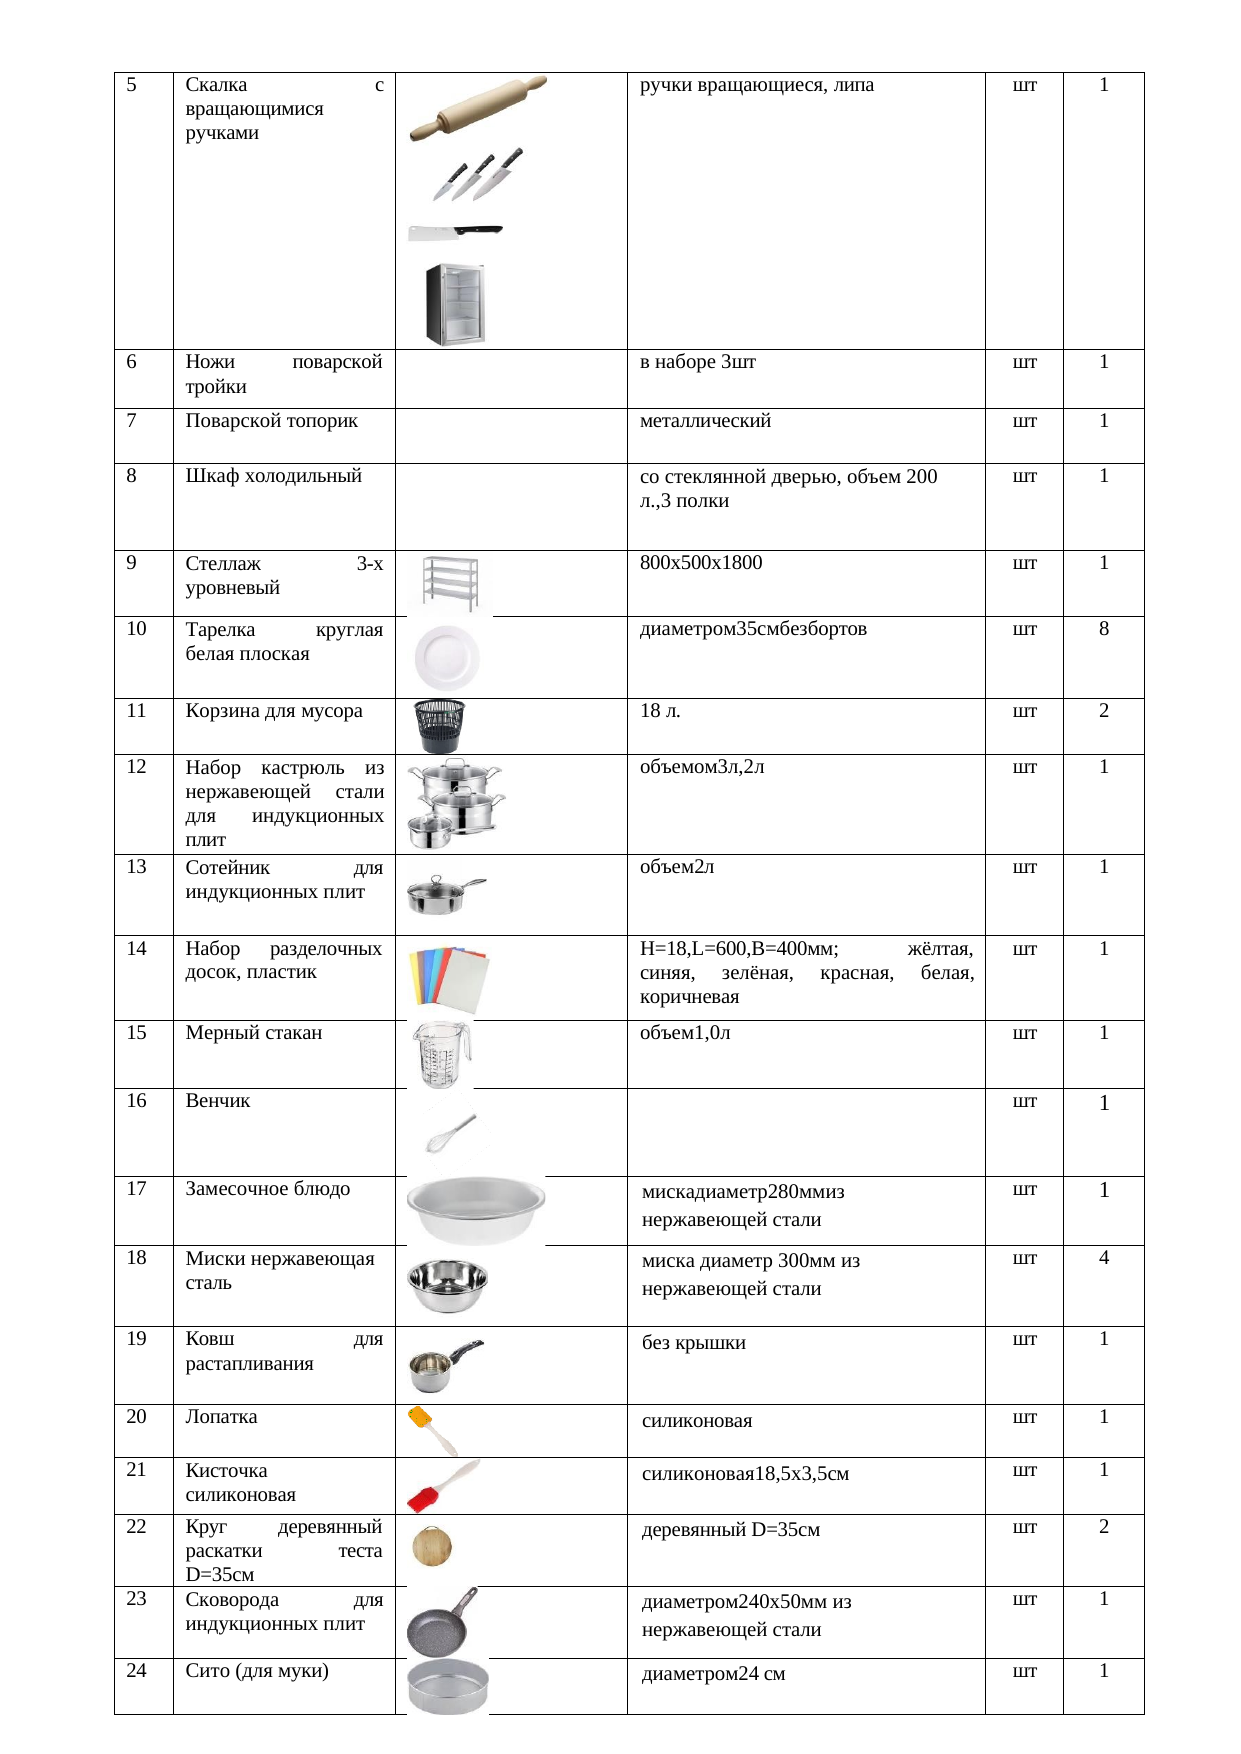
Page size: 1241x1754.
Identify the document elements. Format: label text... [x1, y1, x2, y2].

table_cell 1 [1064, 409, 1144, 463]
table_cell диаметром24 см [628, 1659, 985, 1714]
table_cell 21 [115, 1458, 173, 1513]
table_cell H=18,L=600,B=400мм; жëлтая, синяя, зелëная, красная, белая, коричневая [628, 936, 985, 1019]
table_cell Мерный стакан [174, 1021, 395, 1088]
table_cell 1 [1064, 1659, 1144, 1714]
table_cell шт [986, 1177, 1063, 1245]
table_cell [396, 551, 407, 616]
table_cell шт [986, 855, 1063, 935]
table_cell [396, 699, 407, 754]
table_cell [396, 1587, 407, 1658]
table_cell шт [986, 1021, 1063, 1088]
table_cell [474, 1021, 627, 1088]
table_cell шт [986, 755, 1063, 854]
table_cell Венчик [174, 1089, 395, 1176]
table_cell 16 [115, 1089, 173, 1176]
table_cell [396, 409, 627, 463]
table_cell деревянный D=35см [628, 1515, 985, 1586]
table_cell Лопатка [174, 1405, 395, 1457]
table_cell силиконовая [628, 1405, 985, 1457]
table_cell без крышки [628, 1327, 985, 1404]
table_cell Миски нержавеющая сталь [174, 1246, 395, 1326]
table_cell 18 [115, 1246, 173, 1326]
table_cell шт [986, 617, 1063, 697]
table_cell шт [986, 699, 1063, 754]
table_cell Сковорода для индукционных плит [174, 1587, 395, 1658]
table_cell миска диаметр 300мм из нержавеющей стали [628, 1246, 985, 1326]
table_cell 11 [115, 699, 173, 754]
table_cell 8 [115, 464, 173, 550]
table_cell 22 [115, 1515, 173, 1586]
table_cell шт [986, 1089, 1063, 1176]
table_cell 1 [1064, 1177, 1144, 1245]
table_cell [396, 350, 627, 408]
table_cell диаметром240х50мм из нержавеющей стали [628, 1587, 985, 1658]
table_cell 20 [115, 1405, 173, 1457]
table_cell шт [986, 350, 1063, 408]
table_cell Набор разделочных досок, пластик [174, 936, 395, 1019]
table_cell объем1,0л [628, 1021, 985, 1088]
table_cell 9 [115, 551, 173, 616]
table_cell 17 [115, 1177, 173, 1245]
table_cell 1 [1064, 1327, 1144, 1404]
table_cell [546, 1177, 627, 1245]
table_cell объем2л [628, 855, 985, 935]
table_cell Набор кастрюль из нержавеющей стали для индукционных плит [174, 755, 395, 854]
table_cell 1 [1064, 1089, 1144, 1176]
table_cell 14 [115, 936, 173, 1019]
table_cell [396, 1458, 407, 1513]
table_cell [396, 617, 627, 697]
table_cell 13 [115, 855, 173, 935]
table_cell [396, 1177, 407, 1245]
table_cell 15 [115, 1021, 173, 1088]
table_cell [493, 551, 627, 616]
table_cell 1 [1064, 1587, 1144, 1658]
table_cell 6 [115, 350, 173, 408]
table_cell силиконовая18,5х3,5см [628, 1458, 985, 1513]
table_cell 1 [1064, 1021, 1144, 1088]
table_cell Корзина для мусора [174, 699, 395, 754]
picture [407, 936, 492, 1017]
table_cell [396, 936, 627, 1019]
table_header 5 [115, 73, 173, 348]
table_cell 1 [1064, 551, 1144, 616]
table_cell [396, 1327, 627, 1404]
table_cell 2 [1064, 699, 1144, 754]
picture [407, 1458, 481, 1514]
table_cell шт [986, 1327, 1063, 1404]
table_cell [628, 1089, 985, 1176]
table_cell Сито (для муки) [174, 1659, 395, 1714]
table_cell со стеклянной дверью, объем 200 л.,3 полки [628, 464, 985, 550]
table_cell 19 [115, 1327, 173, 1404]
table_cell шт [986, 1405, 1063, 1457]
table_cell [481, 1458, 627, 1513]
table_cell шт [986, 1587, 1063, 1658]
picture [407, 1338, 485, 1396]
table_cell Стеллаж 3-х уровневый [174, 551, 395, 616]
table_cell 1 [1064, 1405, 1144, 1457]
table_cell [396, 1021, 407, 1088]
table_cell шт [986, 936, 1063, 1019]
picture [407, 755, 507, 854]
picture [407, 698, 472, 754]
table_cell объемом3л,2л [628, 755, 985, 854]
table_cell Тарелка круглая белая плоская [174, 617, 395, 697]
picture [407, 855, 487, 921]
table_cell шт [986, 1659, 1063, 1714]
table_cell 12 [115, 755, 173, 854]
table_cell 800х500х1800 [628, 551, 985, 616]
picture [407, 1405, 458, 1457]
table_cell Круг деревянный раскатки теста D=35см [174, 1515, 395, 1586]
table_cell 10 [115, 617, 173, 697]
table_cell [396, 1246, 627, 1326]
table_cell [478, 1587, 627, 1658]
table_header 1 [1064, 73, 1144, 348]
table_cell [396, 1089, 627, 1176]
table_cell [396, 1405, 407, 1457]
picture [407, 551, 493, 617]
table_cell [396, 1659, 407, 1714]
table_cell [507, 755, 627, 854]
table_cell [458, 1405, 627, 1457]
table_cell [489, 1659, 627, 1714]
table_cell 1 [1064, 936, 1144, 1019]
table_cell 1 [1064, 1458, 1144, 1513]
table_header шт [986, 73, 1063, 348]
table_cell шт [986, 464, 1063, 550]
table_cell диаметром35смбезбортов [628, 617, 985, 697]
picture [407, 622, 484, 695]
table_cell [396, 855, 627, 935]
table_cell 1 [1064, 755, 1144, 854]
table_cell 1 [1064, 464, 1144, 550]
table_cell Замесочное блюдо [174, 1177, 395, 1245]
picture [407, 1258, 488, 1318]
table_cell шт [986, 1458, 1063, 1513]
picture [407, 1524, 457, 1569]
table_header Скалка с вращающимися ручками [174, 73, 395, 348]
table_cell 7 [115, 409, 173, 463]
table_cell шт [986, 409, 1063, 463]
table_cell [472, 699, 627, 754]
table_cell 1 [1064, 855, 1144, 935]
table_cell шт [986, 551, 1063, 616]
table_cell 2 [1064, 1515, 1144, 1586]
table_cell 1 [1064, 350, 1144, 408]
table_header ручки вращающиеся, липа [628, 73, 985, 348]
table_cell шт [986, 1246, 1063, 1326]
table_cell [396, 464, 627, 550]
table_cell Ножи поварской тройки [174, 350, 395, 408]
table_cell 23 [115, 1587, 173, 1658]
table_cell 8 [1064, 617, 1144, 697]
table_cell в наборе 3шт [628, 350, 985, 408]
table_cell 4 [1064, 1246, 1144, 1326]
table_cell мискадиаметр280ммиз нержавеющей стали [628, 1177, 985, 1245]
table_cell Ковш для растапливания [174, 1327, 395, 1404]
table_header [396, 73, 627, 348]
table_cell шт [986, 1515, 1063, 1586]
table_cell металлический [628, 409, 985, 463]
table_cell [396, 1515, 627, 1586]
table_cell 18 л. [628, 699, 985, 754]
table_cell Сотейник для индукционных плит [174, 855, 395, 935]
table_cell 24 [115, 1659, 173, 1714]
table_cell [396, 755, 407, 854]
table_cell Поварской топорик [174, 409, 395, 463]
picture [407, 1176, 546, 1246]
table_cell Шкаф холодильный [174, 464, 395, 550]
picture [407, 1586, 489, 1715]
picture [407, 1020, 491, 1175]
table_cell Кисточка силиконовая [174, 1458, 395, 1513]
